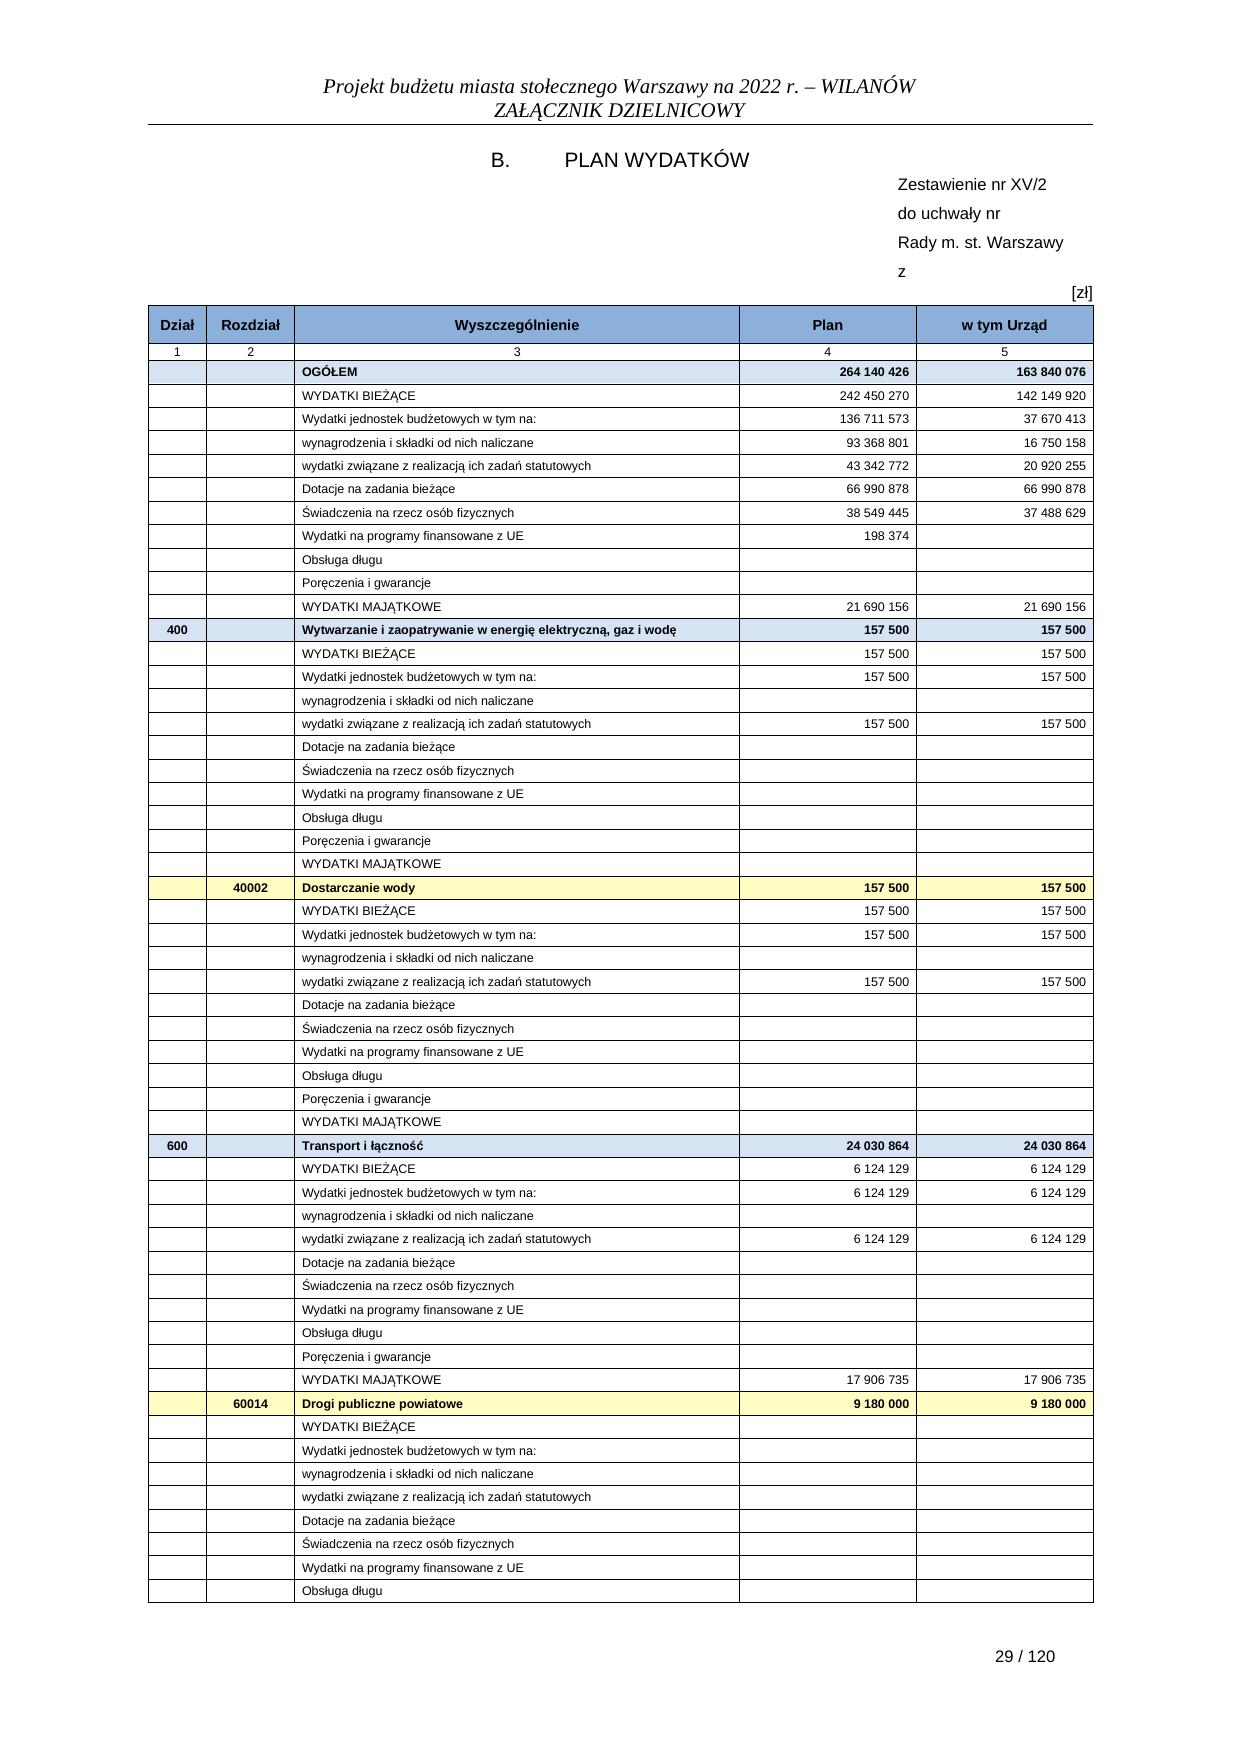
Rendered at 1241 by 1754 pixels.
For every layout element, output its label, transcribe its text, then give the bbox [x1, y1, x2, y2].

table_cell [149, 478, 206, 501]
text Rady m. st. Warszawy [148, 233, 1093, 252]
table_cell [149, 783, 206, 805]
table_cell [207, 1228, 294, 1251]
table_cell Wydatki jednostek budżetowych w tym na: [295, 924, 739, 946]
table_cell [740, 1088, 916, 1110]
table_cell WYDATKI BIEŻĄCE [295, 385, 739, 407]
table_cell [917, 549, 1093, 571]
table_cell wydatki związane z realizacją ich zadań statutowych [295, 1486, 739, 1508]
table_cell 157 500 [917, 900, 1093, 922]
table_cell [149, 455, 206, 477]
table_cell [207, 595, 294, 618]
table_cell [149, 1463, 206, 1485]
table_cell [149, 947, 206, 969]
table_cell [149, 1486, 206, 1508]
table_cell [207, 1533, 294, 1555]
table_cell [207, 994, 294, 1016]
table_cell [917, 1463, 1093, 1485]
table_cell WYDATKI BIEŻĄCE [295, 1158, 739, 1180]
table_cell [207, 806, 294, 829]
table_cell 157 500 [917, 970, 1093, 993]
table_cell [207, 1510, 294, 1532]
table_cell [149, 713, 206, 735]
table_cell Świadczenia na rzecz osób fizycznych [295, 760, 739, 782]
table_cell 400 [149, 619, 206, 641]
table_cell [917, 1205, 1093, 1227]
table_cell Dostarczanie wody [295, 877, 739, 899]
table_cell [207, 1205, 294, 1227]
table_cell Wydatki jednostek budżetowych w tym na: [295, 1181, 739, 1204]
table_cell 60014 [207, 1392, 294, 1415]
table_cell [149, 1439, 206, 1462]
text [zł] [148, 283, 1093, 302]
table_cell Dotacje na zadania bieżące [295, 736, 739, 758]
table_cell [740, 1041, 916, 1063]
table_cell [149, 1345, 206, 1368]
table_cell [207, 642, 294, 665]
table_cell Poręczenia i gwarancje [295, 830, 739, 852]
table_cell [207, 1064, 294, 1087]
table_cell [149, 736, 206, 758]
table_cell 43 342 772 [740, 455, 916, 477]
text z [148, 261, 1093, 281]
table_cell [917, 1322, 1093, 1344]
table_cell Świadczenia na rzecz osób fizycznych [295, 1275, 739, 1297]
text Zestawienie nr XV/2 [148, 175, 1093, 194]
table_cell [917, 1486, 1093, 1508]
table_cell WYDATKI MAJĄTKOWE [295, 1111, 739, 1133]
table_cell 242 450 270 [740, 385, 916, 407]
table_cell [149, 385, 206, 407]
table_cell [917, 1017, 1093, 1040]
table_cell 142 149 920 [917, 385, 1093, 407]
table_cell 24 030 864 [740, 1135, 916, 1157]
table_cell [149, 1369, 206, 1391]
table_cell 9 180 000 [740, 1392, 916, 1415]
table_cell [207, 1181, 294, 1204]
table_cell [149, 1392, 206, 1415]
table_cell [207, 1158, 294, 1180]
table_cell [740, 1017, 916, 1040]
table_cell [740, 1345, 916, 1368]
table_cell [149, 666, 206, 688]
table_cell [149, 1510, 206, 1532]
table_cell [207, 970, 294, 993]
table_cell [207, 1580, 294, 1602]
table_cell 157 500 [740, 666, 916, 688]
table_cell 157 500 [917, 713, 1093, 735]
table_cell WYDATKI BIEŻĄCE [295, 642, 739, 665]
table_cell [917, 736, 1093, 758]
table_cell [740, 947, 916, 969]
table_cell Wydatki na programy finansowane z UE [295, 1041, 739, 1063]
table_cell [149, 830, 206, 852]
table_cell [149, 1228, 206, 1251]
table_cell [917, 853, 1093, 876]
table_cell [149, 689, 206, 712]
table_cell [740, 1463, 916, 1485]
table_cell [207, 1463, 294, 1485]
table_cell [207, 1416, 294, 1438]
table_cell Dotacje na zadania bieżące [295, 994, 739, 1016]
table_cell Drogi publiczne powiatowe [295, 1392, 739, 1415]
table_cell [149, 595, 206, 618]
table_cell 40002 [207, 877, 294, 899]
table_cell [917, 1252, 1093, 1274]
table_cell 157 500 [917, 642, 1093, 665]
table_cell 136 711 573 [740, 408, 916, 430]
table_cell [207, 1345, 294, 1368]
table_cell [207, 924, 294, 946]
table_cell [149, 1111, 206, 1133]
table_cell [207, 478, 294, 501]
table_cell 6 124 129 [917, 1158, 1093, 1180]
table_cell 157 500 [740, 970, 916, 993]
table_cell 157 500 [917, 666, 1093, 688]
table_cell [149, 1158, 206, 1180]
table_cell [740, 572, 916, 594]
table_cell 163 840 076 [917, 361, 1093, 383]
table_cell Obsługa długu [295, 1580, 739, 1602]
table_cell 9 180 000 [917, 1392, 1093, 1415]
table_cell 1 [149, 344, 206, 360]
table_cell 6 124 129 [740, 1181, 916, 1204]
table_cell [207, 1041, 294, 1063]
table_cell WYDATKI MAJĄTKOWE [295, 1369, 739, 1391]
table_cell [149, 1580, 206, 1602]
table_cell Obsługa długu [295, 806, 739, 829]
table_cell Dotacje na zadania bieżące [295, 1510, 739, 1532]
table_cell [917, 1088, 1093, 1110]
table_cell [740, 1556, 916, 1579]
table_cell 3 [295, 344, 739, 360]
table_cell 37 488 629 [917, 502, 1093, 524]
table_cell Świadczenia na rzecz osób fizycznych [295, 1533, 739, 1555]
table_cell [149, 853, 206, 876]
table_cell [207, 1252, 294, 1274]
table_cell [149, 1416, 206, 1438]
table_cell [149, 361, 206, 383]
table_cell 198 374 [740, 525, 916, 547]
table_cell Dotacje na zadania bieżące [295, 1252, 739, 1274]
table_cell WYDATKI MAJĄTKOWE [295, 595, 739, 618]
table_cell [207, 549, 294, 571]
table_cell 37 670 413 [917, 408, 1093, 430]
table_cell [149, 760, 206, 782]
table_cell [740, 736, 916, 758]
table_cell [149, 1064, 206, 1087]
table_cell wydatki związane z realizacją ich zadań statutowych [295, 713, 739, 735]
table_cell 6 124 129 [740, 1228, 916, 1251]
table_cell [207, 900, 294, 922]
table_cell 6 124 129 [917, 1181, 1093, 1204]
table_cell [740, 1064, 916, 1087]
table_cell [740, 549, 916, 571]
table_cell [917, 1439, 1093, 1462]
table_cell 66 990 878 [740, 478, 916, 501]
table_cell [207, 525, 294, 547]
table_cell [149, 994, 206, 1016]
table_cell [917, 525, 1093, 547]
table_cell [207, 431, 294, 454]
table_cell [207, 455, 294, 477]
table_cell Wydatki na programy finansowane z UE [295, 1556, 739, 1579]
table_cell 4 [740, 344, 916, 360]
table_cell [207, 666, 294, 688]
table_cell wynagrodzenia i składki od nich naliczane [295, 689, 739, 712]
table_cell [207, 1299, 294, 1321]
table_cell [917, 1416, 1093, 1438]
table_cell 157 500 [917, 619, 1093, 641]
table_cell [149, 1275, 206, 1297]
table_cell wydatki związane z realizacją ich zadań statutowych [295, 970, 739, 993]
table_cell WYDATKI BIEŻĄCE [295, 900, 739, 922]
table_cell [149, 1017, 206, 1040]
table_cell [740, 1533, 916, 1555]
text do uchwały nr [148, 204, 1093, 223]
table_cell [740, 1252, 916, 1274]
table_cell Wydatki na programy finansowane z UE [295, 525, 739, 547]
table_cell [740, 1580, 916, 1602]
table_cell [207, 1088, 294, 1110]
table_cell [917, 830, 1093, 852]
table_cell Poręczenia i gwarancje [295, 1088, 739, 1110]
table_cell 38 549 445 [740, 502, 916, 524]
table_cell [207, 853, 294, 876]
table_cell [207, 689, 294, 712]
table_cell Transport i łączność [295, 1135, 739, 1157]
table_cell [149, 408, 206, 430]
table_cell [207, 1439, 294, 1462]
table_cell Poręczenia i gwarancje [295, 1345, 739, 1368]
table_cell 6 124 129 [917, 1228, 1093, 1251]
table_cell 157 500 [740, 900, 916, 922]
table_cell 157 500 [917, 877, 1093, 899]
table_cell wynagrodzenia i składki od nich naliczane [295, 1205, 739, 1227]
table_cell 157 500 [740, 642, 916, 665]
table_cell 24 030 864 [917, 1135, 1093, 1157]
table_cell 21 690 156 [917, 595, 1093, 618]
table_cell [740, 783, 916, 805]
table_cell [740, 830, 916, 852]
table_cell [917, 760, 1093, 782]
table_cell [740, 1299, 916, 1321]
table_cell 157 500 [740, 877, 916, 899]
table_cell WYDATKI MAJĄTKOWE [295, 853, 739, 876]
table_cell [740, 853, 916, 876]
table_cell wydatki związane z realizacją ich zadań statutowych [295, 1228, 739, 1251]
table_cell Wydatki jednostek budżetowych w tym na: [295, 1439, 739, 1462]
table_cell Obsługa długu [295, 549, 739, 571]
table_cell [149, 1181, 206, 1204]
table_cell [207, 947, 294, 969]
table_cell [207, 1135, 294, 1157]
table_cell 93 368 801 [740, 431, 916, 454]
table_cell 17 906 735 [917, 1369, 1093, 1391]
table_cell [917, 1345, 1093, 1368]
table_cell [917, 572, 1093, 594]
table_cell 264 140 426 [740, 361, 916, 383]
table_cell [917, 806, 1093, 829]
table_cell [917, 1275, 1093, 1297]
table_cell [917, 1299, 1093, 1321]
table_cell [917, 1580, 1093, 1602]
table_cell [207, 502, 294, 524]
table_cell Dotacje na zadania bieżące [295, 478, 739, 501]
table_cell 157 500 [740, 713, 916, 735]
table_cell Wydatki na programy finansowane z UE [295, 783, 739, 805]
table_cell [917, 1510, 1093, 1532]
table_cell [149, 1252, 206, 1274]
table_cell [149, 924, 206, 946]
table_cell 20 920 255 [917, 455, 1093, 477]
table_cell Obsługa długu [295, 1064, 739, 1087]
table_cell [207, 1275, 294, 1297]
table_cell [149, 1322, 206, 1344]
table_cell [740, 1486, 916, 1508]
table_cell [207, 760, 294, 782]
table_cell [740, 1322, 916, 1344]
table_cell [917, 783, 1093, 805]
table_cell Wydatki na programy finansowane z UE [295, 1299, 739, 1321]
table_cell [917, 1556, 1093, 1579]
table_cell [149, 1205, 206, 1227]
table_cell 157 500 [740, 619, 916, 641]
table_cell [207, 783, 294, 805]
table_cell [149, 431, 206, 454]
table_cell [207, 1322, 294, 1344]
table_cell 600 [149, 1135, 206, 1157]
table_header Plan [740, 306, 916, 343]
table_cell [149, 572, 206, 594]
table_cell [917, 994, 1093, 1016]
table_cell [149, 1299, 206, 1321]
subtitle B. PLAN WYDATKÓW [148, 148, 1093, 172]
table_cell 157 500 [740, 924, 916, 946]
table_cell [149, 806, 206, 829]
table_header Wyszczególnienie [295, 306, 739, 343]
table_cell Świadczenia na rzecz osób fizycznych [295, 1017, 739, 1040]
table_cell [207, 713, 294, 735]
table_header Rozdział [207, 306, 294, 343]
table_cell [740, 1205, 916, 1227]
table_cell [149, 502, 206, 524]
table_cell [917, 1111, 1093, 1133]
table_cell [917, 1533, 1093, 1555]
table_cell WYDATKI BIEŻĄCE [295, 1416, 739, 1438]
table_cell OGÓŁEM [295, 361, 739, 383]
table_cell [740, 760, 916, 782]
table_cell wynagrodzenia i składki od nich naliczane [295, 1463, 739, 1485]
table_cell [917, 1064, 1093, 1087]
table_cell [149, 1088, 206, 1110]
table_cell 66 990 878 [917, 478, 1093, 501]
table_cell [740, 1275, 916, 1297]
table_cell Obsługa długu [295, 1322, 739, 1344]
table_cell [149, 900, 206, 922]
table_cell [149, 970, 206, 993]
table_cell wynagrodzenia i składki od nich naliczane [295, 431, 739, 454]
table_cell [207, 736, 294, 758]
table_cell [917, 689, 1093, 712]
table_cell 21 690 156 [740, 595, 916, 618]
table_cell [207, 408, 294, 430]
table_cell [740, 1111, 916, 1133]
table_cell wynagrodzenia i składki od nich naliczane [295, 947, 739, 969]
table_cell [149, 1041, 206, 1063]
table_cell Wydatki jednostek budżetowych w tym na: [295, 408, 739, 430]
table_cell 16 750 158 [917, 431, 1093, 454]
table_cell Świadczenia na rzecz osób fizycznych [295, 502, 739, 524]
table_cell 157 500 [917, 924, 1093, 946]
table_cell 2 [207, 344, 294, 360]
table_cell [740, 1416, 916, 1438]
table_cell [207, 572, 294, 594]
table_cell [149, 1556, 206, 1579]
table_cell [207, 361, 294, 383]
table_cell Poręczenia i gwarancje [295, 572, 739, 594]
table_cell [207, 1486, 294, 1508]
table_cell [740, 806, 916, 829]
table_cell [149, 549, 206, 571]
table_cell [917, 947, 1093, 969]
table_cell [740, 689, 916, 712]
table_cell [207, 619, 294, 641]
table_cell [207, 830, 294, 852]
table_cell Wydatki jednostek budżetowych w tym na: [295, 666, 739, 688]
table_cell 5 [917, 344, 1093, 360]
table_cell [149, 642, 206, 665]
table_cell Wytwarzanie i zaopatrywanie w energię elektryczną, gaz i wodę [295, 619, 739, 641]
table_cell [207, 385, 294, 407]
table_header w tym Urząd [917, 306, 1093, 343]
table_cell [740, 1510, 916, 1532]
table_cell [740, 994, 916, 1016]
table_cell [207, 1369, 294, 1391]
table_cell [207, 1111, 294, 1133]
table_cell [917, 1041, 1093, 1063]
table_cell [149, 1533, 206, 1555]
table_cell [149, 525, 206, 547]
table_cell 6 124 129 [740, 1158, 916, 1180]
table_cell [207, 1556, 294, 1579]
table_cell 17 906 735 [740, 1369, 916, 1391]
table_cell [207, 1017, 294, 1040]
table_cell wydatki związane z realizacją ich zadań statutowych [295, 455, 739, 477]
table_cell [149, 877, 206, 899]
table_cell [740, 1439, 916, 1462]
table_header Dział [149, 306, 206, 343]
